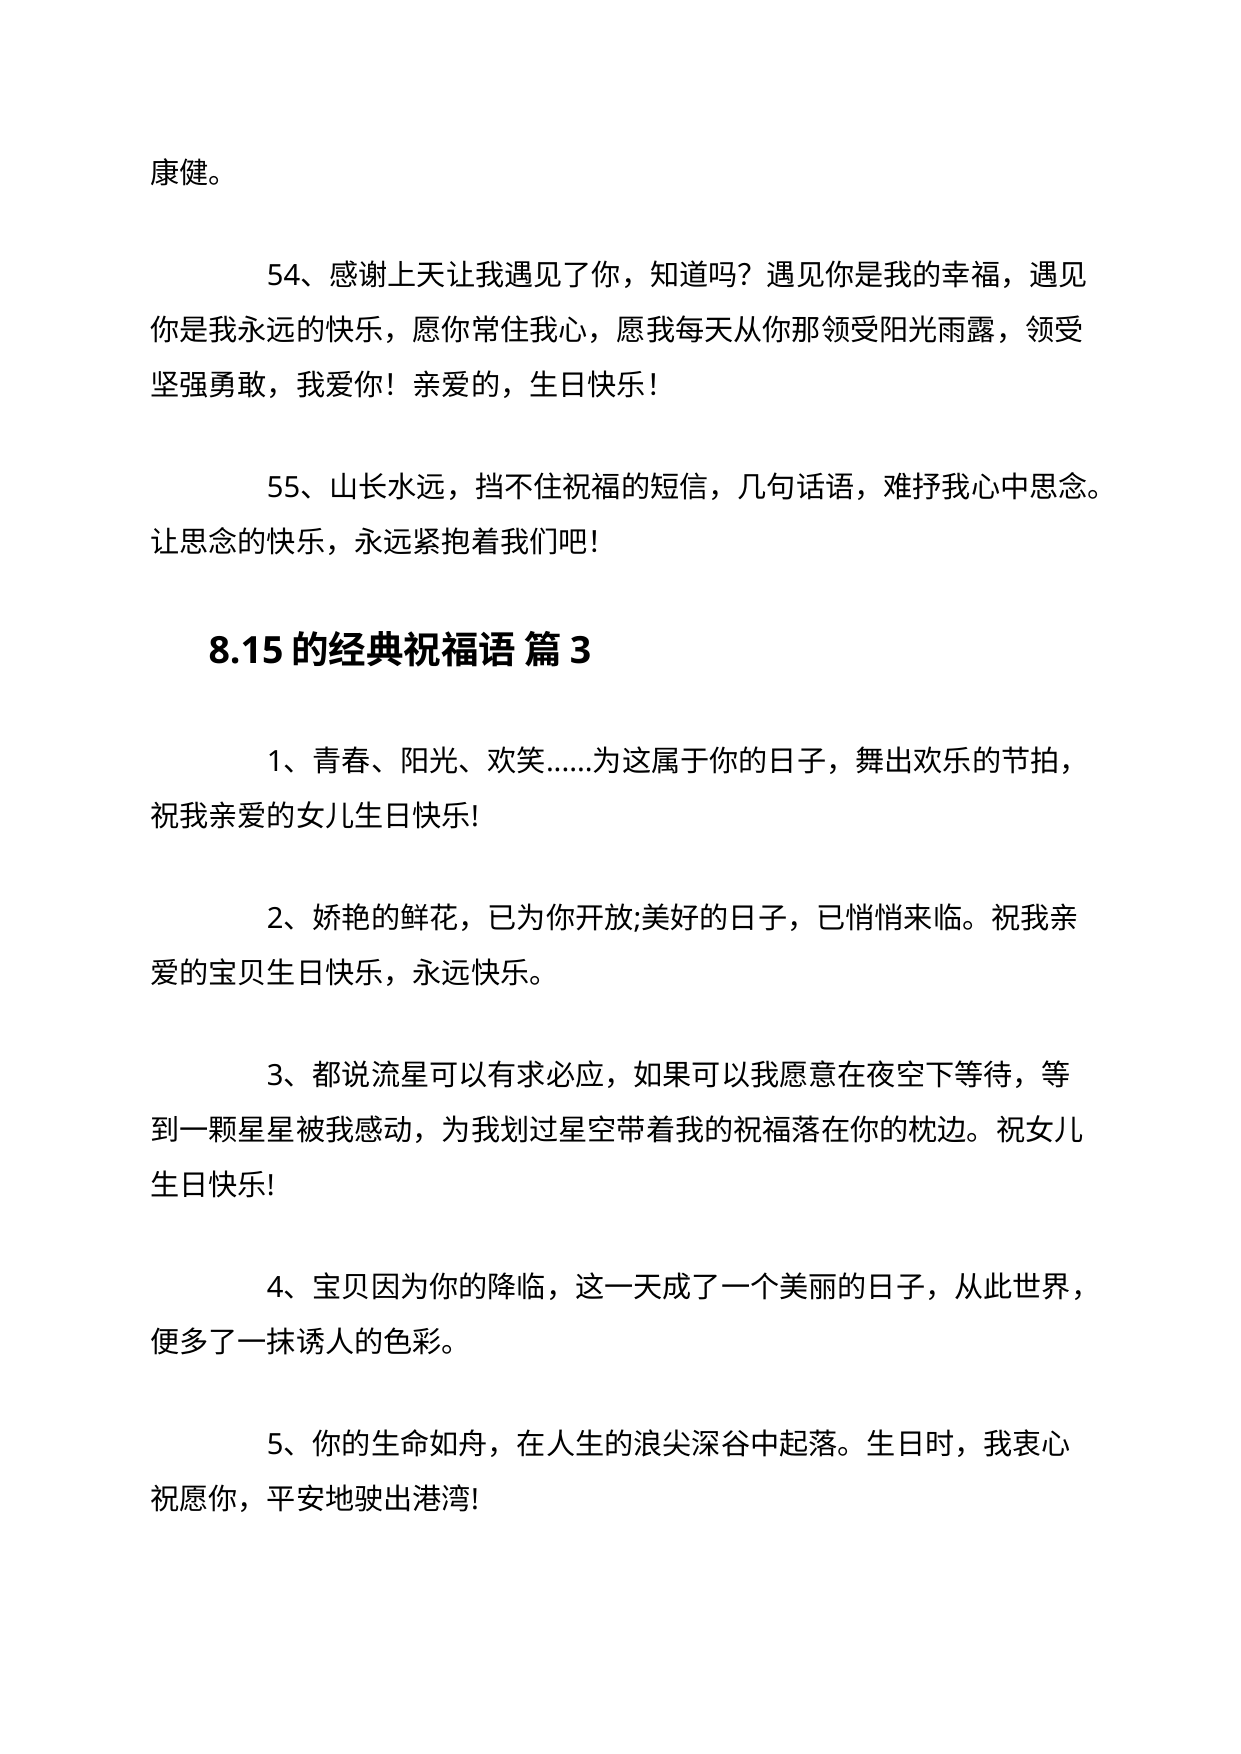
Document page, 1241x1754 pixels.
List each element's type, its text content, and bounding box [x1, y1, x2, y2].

text 55、山长水远，挡不住祝福的短信，几句话语，难抒我心中思念。让思念的快乐，永远紧抱着我们吧！ [150, 463, 1090, 561]
text 4、宝贝因为你的降临，这一天成了一个美丽的日子，从此世界，便多了一抹诱人的色彩。 [150, 1263, 1090, 1361]
text 3、都说流星可以有求必应，如果可以我愿意在夜空下等待，等到一颗星星被我感动，为我划过星空带着我的祝福落在你的枕边。祝女儿生日快乐! [150, 1052, 1090, 1204]
text 1、青春、阳光、欢笑......为这属于你的日子，舞出欢乐的节拍，祝我亲爱的女儿生日快乐! [150, 738, 1090, 835]
text 5、你的生命如舟，在人生的浪尖深谷中起落。生日时，我衷心祝愿你，平安地驶出港湾! [150, 1420, 1090, 1518]
text 8.15的经典祝福语 篇3 [150, 620, 1090, 675]
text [150, 150, 1090, 192]
text 2、娇艳的鲜花，已为你开放;美好的日子，已悄悄来临。祝我亲爱的宝贝生日快乐，永远快乐。 [150, 895, 1090, 992]
text 54、感谢上天让我遇见了你，知道吗？遇见你是我的幸福，遇见你是我永远的快乐，愿你常住我心，愿我每天从你那领受阳光雨露，领受坚强勇敢，我爱你！亲爱的，生日快乐！ [150, 252, 1090, 404]
